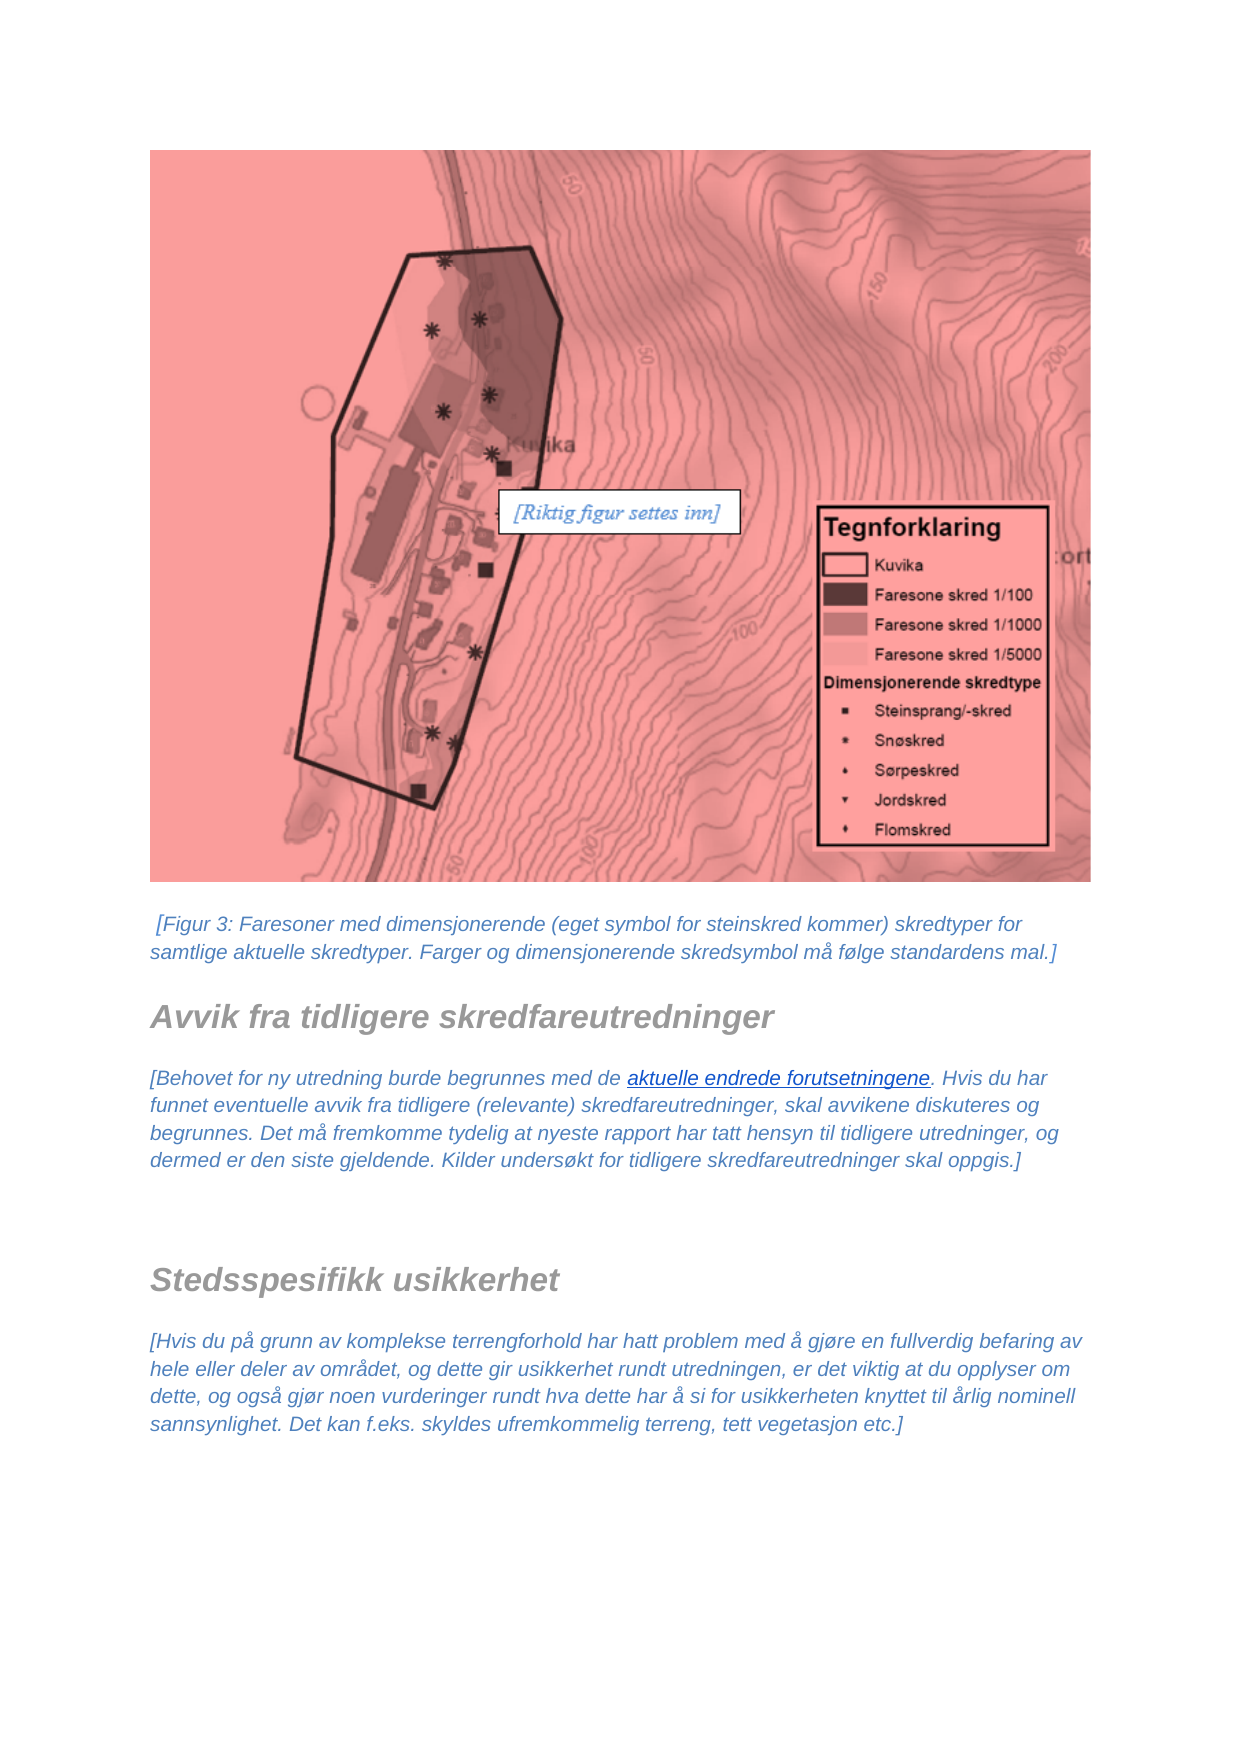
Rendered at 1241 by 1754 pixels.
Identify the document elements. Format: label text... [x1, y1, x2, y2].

subtitle Stedsspesifikk usikkerhet [150, 1260, 1090, 1299]
text [Behovet for ny utredning burde begrunnes med de aktuelle endrede forutsetningene. Hvis du har funnet eventuelle avvik fra tidligere (relevante) skredfareutredninger, skal avvikene diskuteres og begrunnes. Det må fremkomme tydelig at nyeste rapport har tatt hensyn til tidligere utredninger, og dermed er den siste gjeldende. Kilder undersøkt for tidligere skredfareutredninger skal oppgis.] [150, 1066, 1090, 1172]
picture [150, 150, 1091, 882]
subtitle Avvik fra tidligere skredfareutredninger [150, 997, 1090, 1035]
text [Hvis du på grunn av komplekse terrengforhold har hatt problem med å gjøre en fullverdig befaring av hele eller deler av området, og dette gir usikkerhet rundt utredningen, er det viktig at du opplyser om dette, og også gjør noen vurderinger rundt hva dette har å si for usikkerheten knyttet til årlig nominell sannsynlighet. Det kan f.eks. skyldes ufremkommelig terreng, tett vegetasjon etc.] [150, 1329, 1090, 1436]
text [Figur 3: Faresoner med dimensjonerende (eget symbol for steinskred kommer) skredtyper for samtlige aktuelle skredtyper. Farger og dimensjonerende skredsymbol må følge standardens mal.] [150, 910, 1090, 964]
